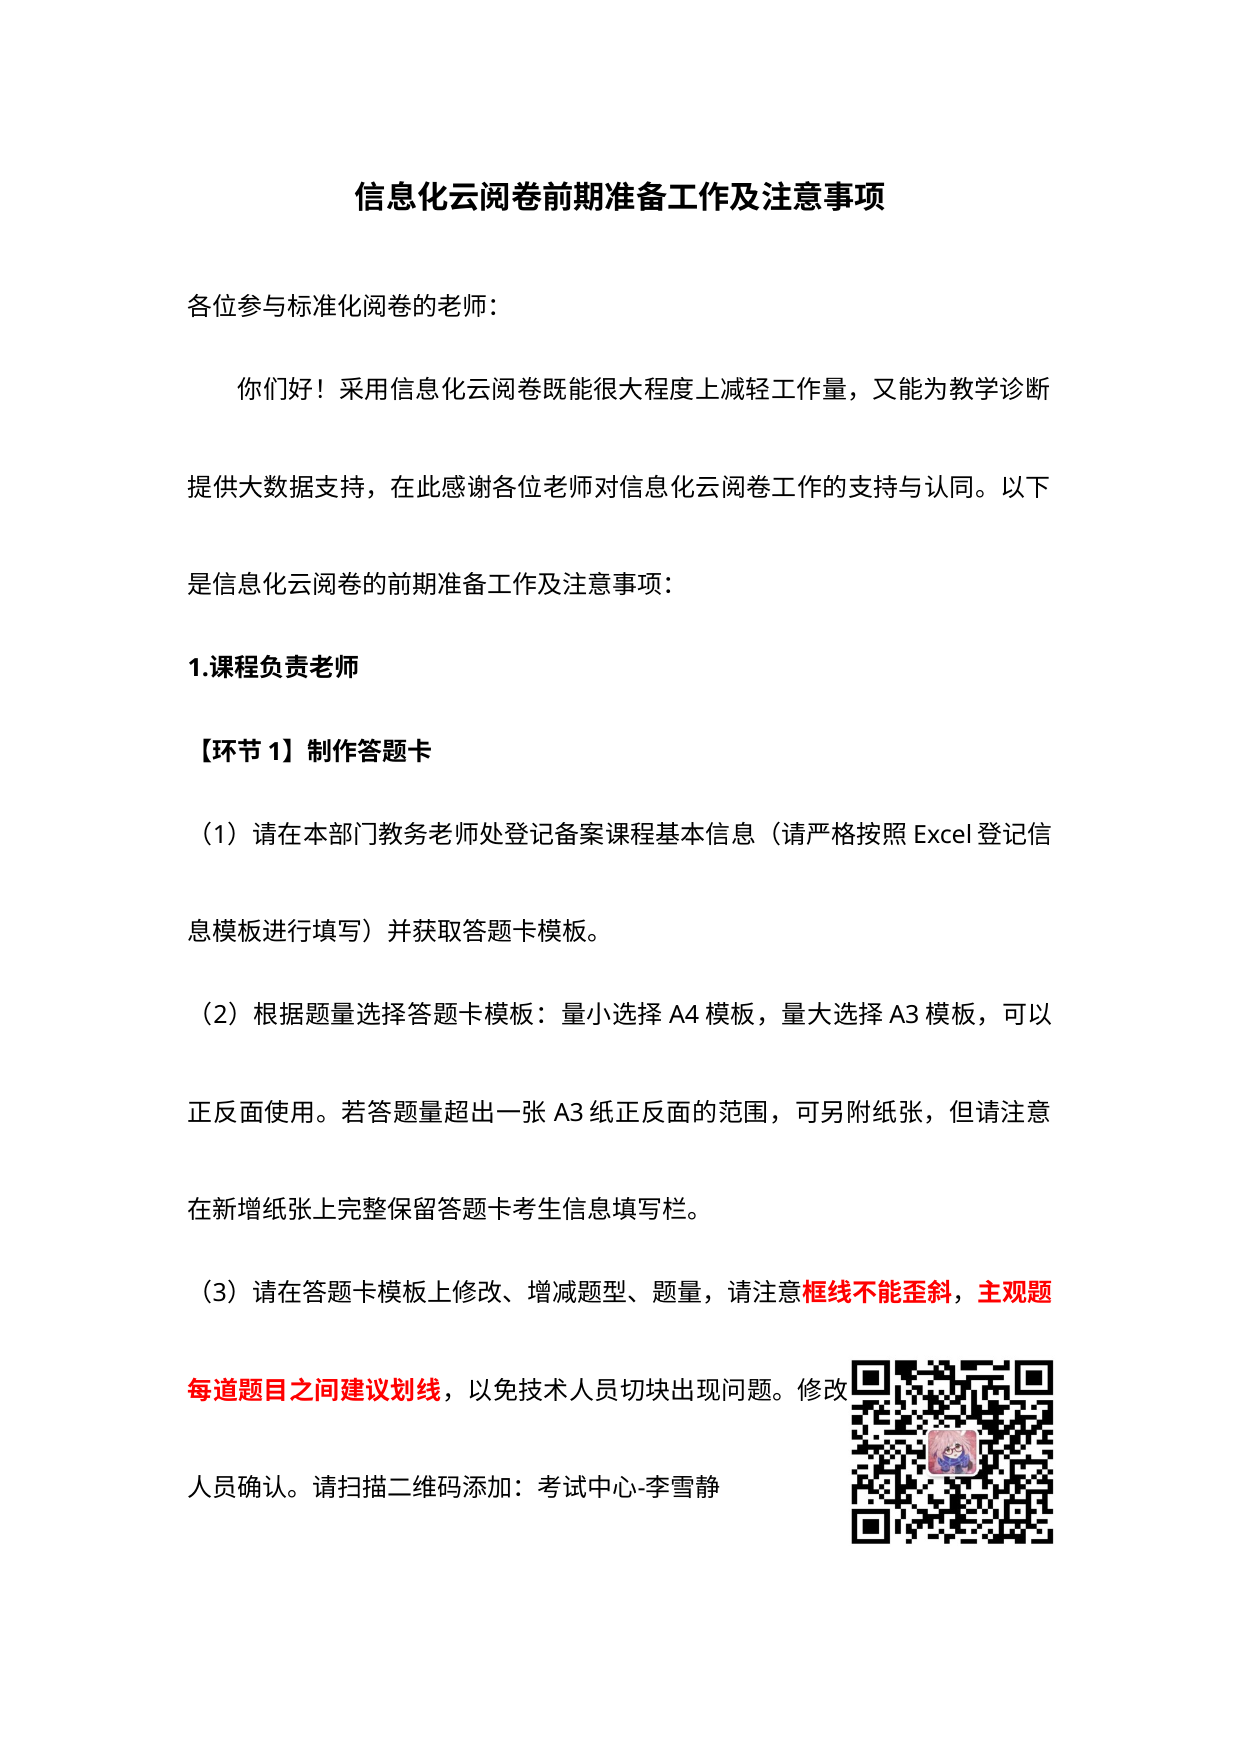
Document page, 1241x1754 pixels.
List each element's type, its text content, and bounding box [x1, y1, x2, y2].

text 【环节1】制作答题卡 [187, 717, 1053, 782]
text 你们好！采用信息化云阅卷既能很大程度上减轻工作量，又能为教学诊断提供大数据支持，在此感谢各位老师对信息化云阅卷工作的支持与认同。以下是信息化云阅卷的前期准备工作及注意事项： [187, 355, 1053, 615]
text 信息化云阅卷前期准备工作及注意事项 [187, 162, 1053, 227]
text （2）根据题量选择答题卡模板：量小选择A4模板，量大选择A3模板，可以正反面使用。若答题量超出一张A3纸正反面的范围，可另附纸张，但请注意在新增纸张上完整保留答题卡考生信息填写栏。 [187, 980, 1053, 1240]
text （3）请在答题卡模板上修改、增减题型、题量，请注意框线不能歪斜，主观题每道题目之间建议划线，以免技术人员切块出现问题。修改完毕后，联系工作人员确认。请扫描二维码添加：考试中心-李雪静 [187, 1258, 1053, 1518]
text 1.课程负责老师 [187, 633, 1053, 698]
text （1）请在本部门教务老师处登记备案课程基本信息（请严格按照Excel登记信息模板进行填写）并获取答题卡模板。 [187, 800, 1053, 962]
text 各位参与标准化阅卷的老师： [187, 272, 1053, 337]
picture [847, 1355, 1058, 1552]
